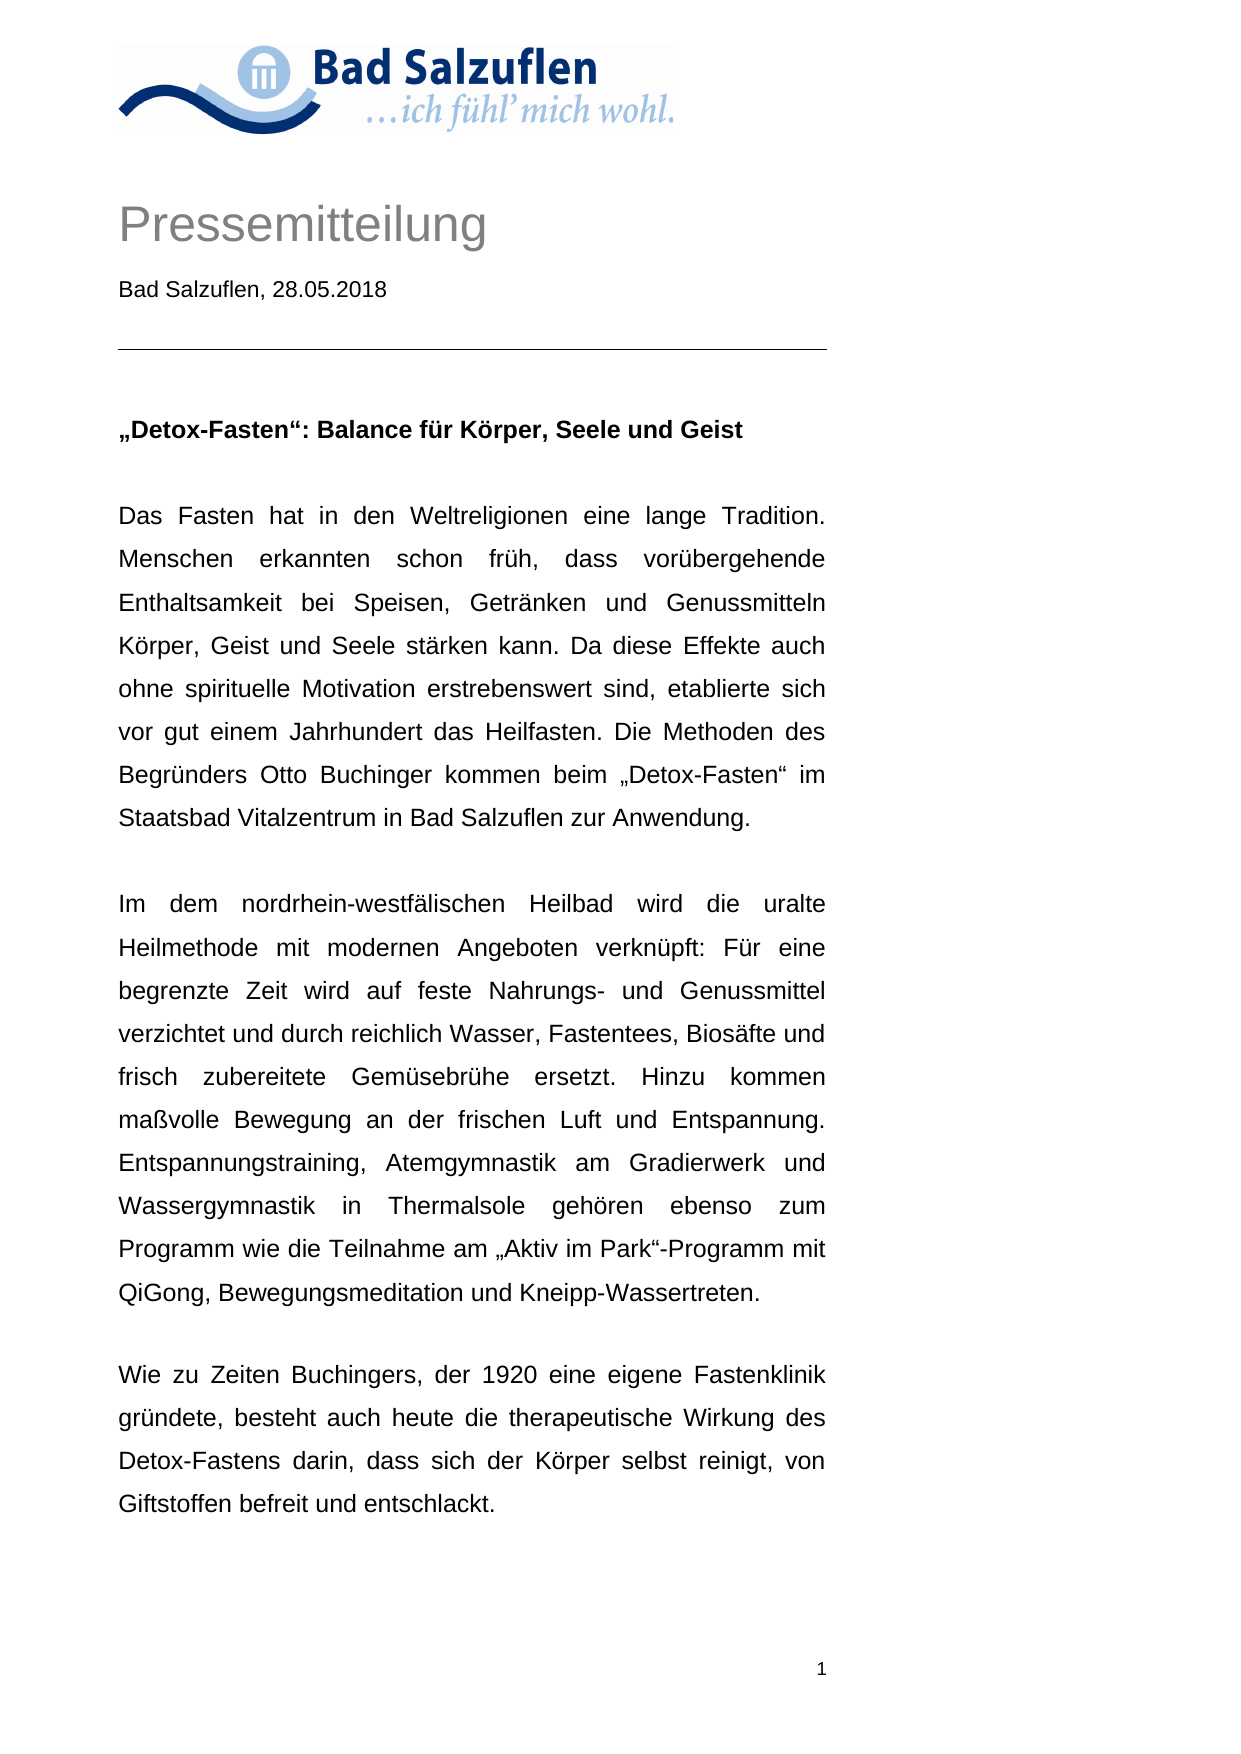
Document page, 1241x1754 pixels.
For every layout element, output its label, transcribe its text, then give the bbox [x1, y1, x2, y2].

picture [118, 45, 674, 135]
text Pressemitteilung [118, 194, 1181, 252]
text Das Fasten hat in den Weltreligionen eine lange Tradition. Menschen erkannten schon früh, dass vorübergehende Enthaltsamkeit bei Speisen, Getränken und Genussmitteln Körper, Geist und Seele stärken kann. Da diese Effekte auch ohne spirituelle Motivation erstrebenswert sind, etablierte sich vor gut einem Jahrhundert das Heilfasten. Die Methoden des Begründers Otto Buchinger kommen beim „Detox-Fasten“ im Staatsbad Vitalzentrum in Bad Salzuflen zur Anwendung. [118, 501, 827, 832]
text Wie zu Zeiten Buchingers, der 1920 eine eigene Fastenklinik gründete, besteht auch heute die therapeutische Wirkung des Detox-Fastens darin, dass sich der Körper selbst reinigt, von Giftstoffen befreit und entschlackt. [118, 1360, 827, 1518]
text „Detox-Fasten“: Balance für Körper, Seele und Geist [118, 415, 827, 444]
text Im dem nordrhein-westfälischen Heilbad wird die uralte Heilmethode mit modernen Angeboten verknüpft: Für eine begrenzte Zeit wird auf feste Nahrungs- und Genussmittel verzichtet und durch reichlich Wasser, Fastentees, Biosäfte und frisch zubereitete Gemüsebrühe ersetzt. Hinzu kommen maßvolle Bewegung an der frischen Luft und Entspannung. Entspannungstraining, Atemgymnastik am Gradierwerk und Wassergymnastik in Thermalsole gehören ebenso zum Programm wie die Teilnahme am „Aktiv im Park“-Programm mit QiGong, Bewegungsmeditation und Kneipp-Wassertreten. [118, 889, 827, 1306]
text Bad Salzuflen, 28.05.2018 [118, 276, 827, 302]
